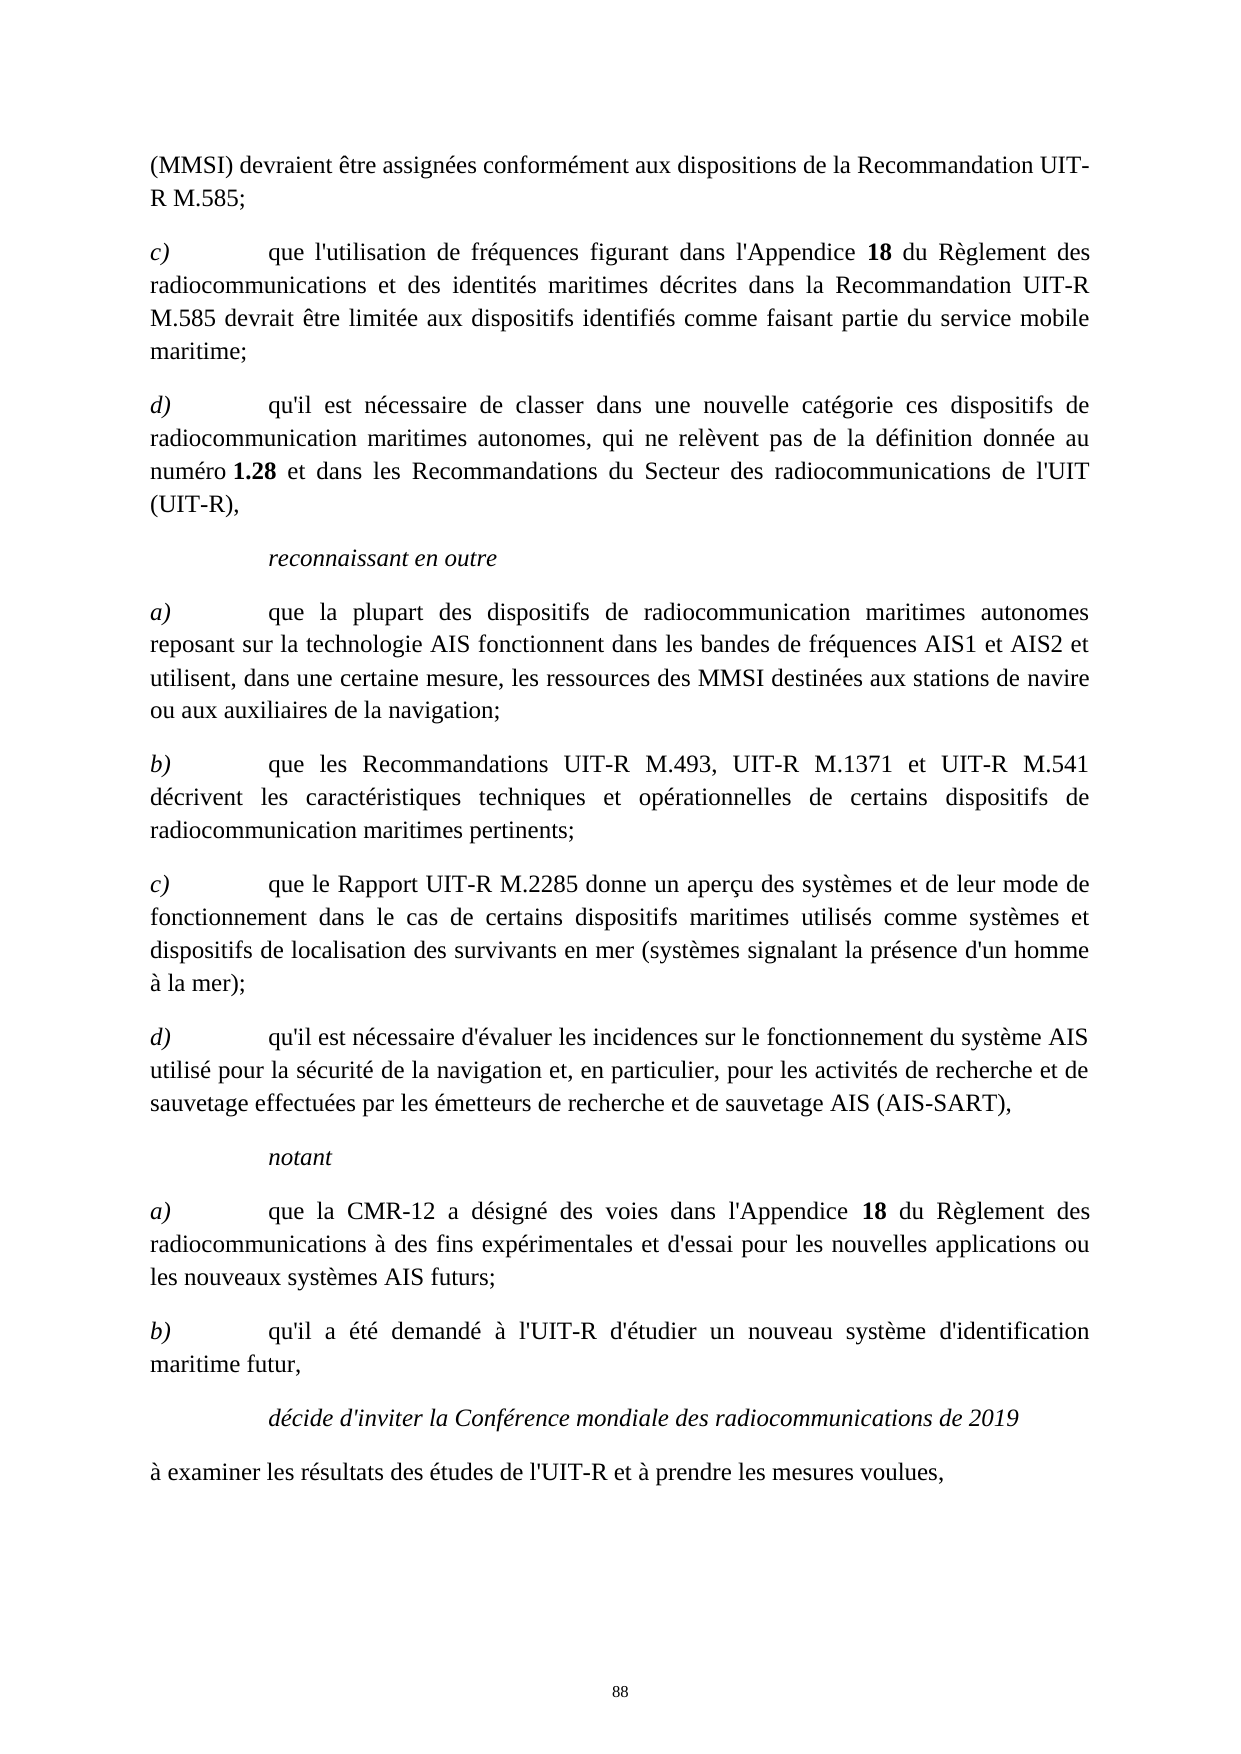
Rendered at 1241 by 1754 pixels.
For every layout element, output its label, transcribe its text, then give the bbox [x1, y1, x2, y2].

text reconnaissant en outre [268, 543, 1090, 571]
text d) qu'il est nécessaire de classer dans une nouvelle catégorie ces dispositifs de radiocommunication maritimes autonomes, qui ne relèvent pas de la définition donnée au numéro 1.28 et dans les Recommandations du Secteur des radiocommunications de l'UIT (UIT-R), [150, 390, 1090, 518]
text notant [268, 1142, 1090, 1171]
text à examiner les résultats des études de l'UIT-R et à prendre les mesures voulues, [150, 1457, 1090, 1485]
text c) que l'utilisation de fréquences figurant dans l'Appendice 18 du Règlement des radiocommunications et des identités maritimes décrites dans la Recommandation UIT-R M.585 devrait être limitée aux dispositifs identifiés comme faisant partie du service mobile maritime; [150, 237, 1090, 365]
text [150, 150, 1090, 212]
text c) que le Rapport UIT-R M.2285 donne un aperçu des systèmes et de leur mode de fonctionnement dans le cas de certains dispositifs maritimes utilisés comme systèmes et dispositifs de localisation des survivants en mer (systèmes signalant la présence d'un homme à la mer); [150, 869, 1090, 997]
text b) que les Recommandations UIT-R M.493, UIT-R M.1371 et UIT-R M.541 décrivent les caractéristiques techniques et opérationnelles de certains dispositifs de radiocommunication maritimes pertinents; [150, 749, 1090, 844]
text a) que la CMR-12 a désigné des voies dans l'Appendice 18 du Règlement des radiocommunications à des fins expérimentales et d'essai pour les nouvelles applications ou les nouveaux systèmes AIS futurs; [150, 1196, 1090, 1291]
text b) qu'il a été demandé à l'UIT-R d'étudier un nouveau système d'identification maritime futur, [150, 1316, 1090, 1378]
text décide d'inviter la Conférence mondiale des radiocommunications de 2019 [268, 1403, 1090, 1432]
text d) qu'il est nécessaire d'évaluer les incidences sur le fonctionnement du système AIS utilisé pour la sécurité de la navigation et, en particulier, pour les activités de recherche et de sauvetage effectuées par les émetteurs de recherche et de sauvetage AIS (AIS-SART), [150, 1022, 1090, 1117]
text a) que la plupart des dispositifs de radiocommunication maritimes autonomes reposant sur la technologie AIS fonctionnent dans les bandes de fréquences AIS1 et AIS2 et utilisent, dans une certaine mesure, les ressources des MMSI destinées aux stations de navire ou aux auxiliaires de la navigation; [150, 597, 1090, 724]
